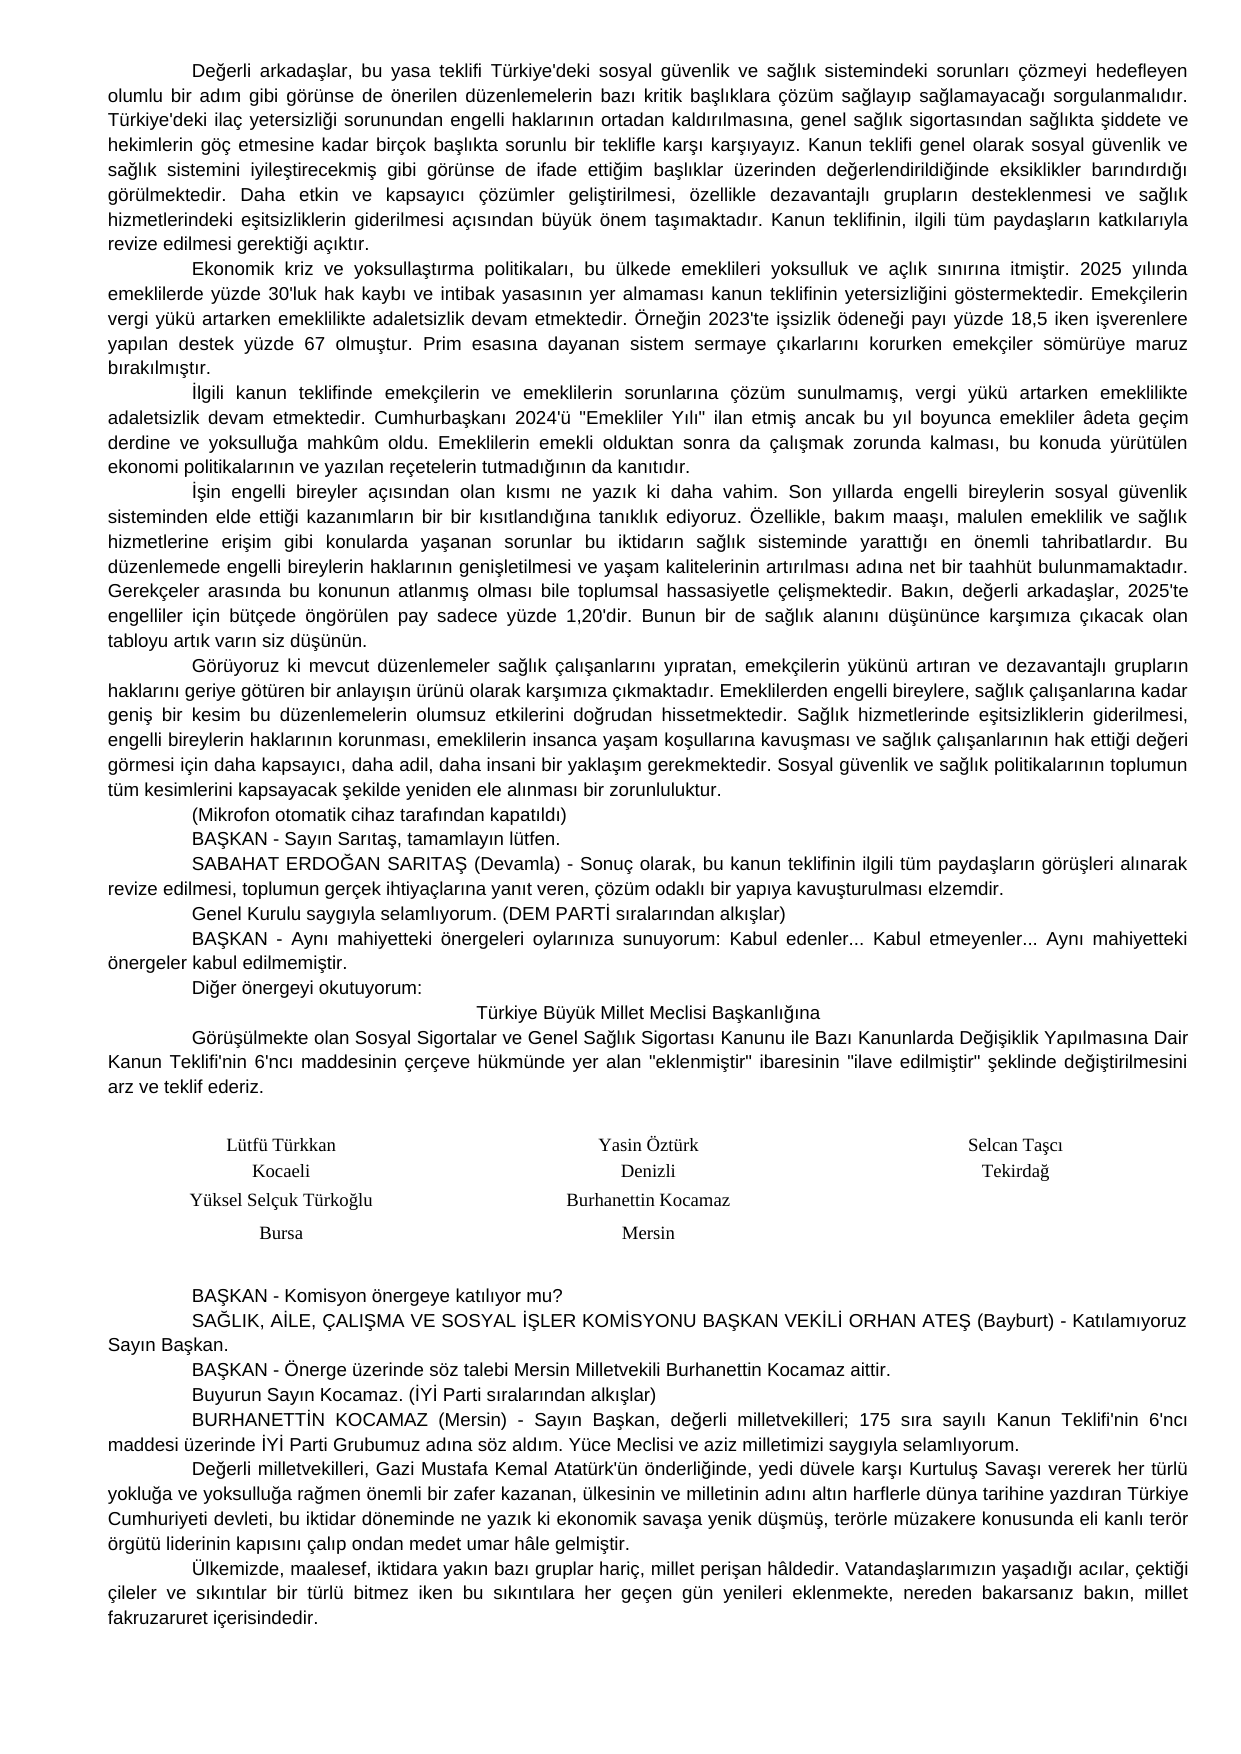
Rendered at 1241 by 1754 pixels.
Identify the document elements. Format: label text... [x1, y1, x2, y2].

text Görüşülmekte olan Sosyal Sigortalar ve Genel Sağlık Sigortası Kanunu ile Bazı Kanunlarda Değişiklik Yapılmasına Dair Kanun Teklifi'nin 6'ncı maddesinin çerçeve hükmünde yer alan "eklenmiştir" ibaresinin "ilave edilmiştir" şeklinde değiştirilmesini arz ve teklif ederiz. [108, 1027, 1189, 1098]
text Ekonomik kriz ve yoksullaştırma politikaları, bu ülkede emeklileri yoksulluk ve açlık sınırına itmiştir. 2025 yılında emeklilerde yüzde 30'luk hak kaybı ve intibak yasasının yer almaması kanun teklifinin yetersizliğini göstermektedir. Emekçilerin vergi yükü artarken emeklilikte adaletsizlik devam etmektedir. Örneğin 2023'te işsizlik ödeneği payı yüzde 18,5 iken işverenlere yapılan destek yüzde 67 olmuştur. Prim esasına dayanan sistem sermaye çıkarlarını korurken emekçiler sömürüye maruz bırakılmıştır. [108, 258, 1189, 379]
text Diğer önergeyi okutuyorum: [108, 977, 1189, 998]
text Türkiye Büyük Millet Meclisi Başkanlığına [108, 1002, 1189, 1023]
text Görüyoruz ki mevcut düzenlemeler sağlık çalışanlarını yıpratan, emekçilerin yükünü artıran ve dezavantajlı grupların haklarını geriye götüren bir anlayışın ürünü olarak karşımıza çıkmaktadır. Emeklilerden engelli bireylere, sağlık çalışanlarına kadar geniş bir kesim bu düzenlemelerin olumsuz etkilerini doğrudan hissetmektedir. Sağlık hizmetlerinde eşitsizliklerin giderilmesi, engelli bireylerin haklarının korunması, emeklilerin insanca yaşam koşullarına kavuşması ve sağlık çalışanlarının hak ettiği değeri görmesi için daha kapsayıcı, daha adil, daha insani bir yaklaşım gerekmektedir. Sosyal güvenlik ve sağlık politikalarının toplumun tüm kesimlerini kapsayacak şekilde yeniden ele alınması bir zorunluluktur. [108, 655, 1189, 800]
text BAŞKAN - Komisyon önergeye katılıyor mu? [108, 1285, 1189, 1306]
text İşin engelli bireyler açısından olan kısmı ne yazık ki daha vahim. Son yıllarda engelli bireylerin sosyal güvenlik sisteminden elde ettiği kazanımların bir bir kısıtlandığına tanıklık ediyoruz. Özellikle, bakım maaşı, malulen emeklilik ve sağlık hizmetlerine erişim gibi konularda yaşanan sorunlar bu iktidarın sağlık sisteminde yarattığı en önemli tahribatlardır. Bu düzenlemede engelli bireylerin haklarının genişletilmesi ve yaşam kalitelerinin artırılması adına net bir taahhüt bulunmamaktadır. Gerekçeler arasında bu konunun atlanmış olması bile toplumsal hassasiyetle çelişmektedir. Bakın, değerli arkadaşlar, 2025'te engelliler için bütçede öngörülen pay sadece yüzde 1,20'dir. Bunun bir de sağlık alanını düşününce karşımıza çıkacak olan tabloyu artık varın siz düşünün. [108, 481, 1189, 651]
text BAŞKAN - Aynı mahiyetteki önergeleri oylarınıza sunuyorum: Kabul edenler... Kabul etmeyenler... Aynı mahiyetteki önergeler kabul edilmemiştir. [108, 927, 1189, 974]
text (Mikrofon otomatik cihaz tarafından kapatıldı) [108, 803, 1189, 825]
text Değerli milletvekilleri, Gazi Mustafa Kemal Atatürk'ün önderliğinde, yedi düvele karşı Kurtuluş Savaşı vererek her türlü yokluğa ve yoksulluğa rağmen önemli bir zafer kazanan, ülkesinin ve milletinin adını altın harflerle dünya tarihine yazdıran Türkiye Cumhuriyeti devleti, bu iktidar döneminde ne yazık ki ekonomik savaşa yenik düşmüş, terörle müzakere konusunda eli kanlı terör örgütü liderinin kapısını çalıp ondan medet umar hâle gelmiştir. [108, 1458, 1189, 1554]
text İlgili kanun teklifinde emekçilerin ve emeklilerin sorunlarına çözüm sunulmamış, vergi yükü artarken emeklilikte adaletsizlik devam etmektedir. Cumhurbaşkanı 2024'ü "Emekliler Yılı" ilan etmiş ancak bu yıl boyunca emekliler âdeta geçim derdine ve yoksulluğa mahkûm oldu. Emeklilerin emekli olduktan sonra da çalışmak zorunda kalması, bu konuda yürütülen ekonomi politikalarının ve yazılan reçetelerin tutmadığının da kanıtıdır. [108, 382, 1189, 478]
text Ülkemizde, maalesef, iktidara yakın bazı gruplar hariç, millet perişan hâldedir. Vatandaşlarımızın yaşadığı acılar, çektiği çileler ve sıkıntılar bir türlü bitmez iken bu sıkıntılara her geçen gün yenileri eklenmekte, nereden bakarsanız bakın, millet fakruzaruret içerisindedir. [108, 1557, 1189, 1628]
text BURHANETTİN KOCAMAZ (Mersin) - Sayın Başkan, değerli milletvekilleri; 175 sıra sayılı Kanun Teklifi'nin 6'ncı maddesi üzerinde İYİ Parti Grubumuz adına söz aldım. Yüce Meclisi ve aziz milletimizi saygıyla selamlıyorum. [108, 1409, 1189, 1455]
text SABAHAT ERDOĞAN SARITAŞ (Devamla) - Sonuç olarak, bu kanun teklifinin ilgili tüm paydaşların görüşleri alınarak revize edilmesi, toplumun gerçek ihtiyaçlarına yanıt veren, çözüm odaklı bir yapıya kavuşturulması elzemdir. [108, 853, 1189, 899]
text Buyurun Sayın Kocamaz. (İYİ Parti sıralarından alkışlar) [108, 1384, 1189, 1405]
text Genel Kurulu saygıyla selamlıyorum. (DEM PARTİ sıralarından alkışlar) [108, 903, 1189, 924]
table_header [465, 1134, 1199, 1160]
text Değerli arkadaşlar, bu yasa teklifi Türkiye'deki sosyal güvenlik ve sağlık sistemindeki sorunları çözmeyi hedefleyen olumlu bir adım gibi görünse de önerilen düzenlemelerin bazı kritik başlıklara çözüm sağlayıp sağlamayacağı sorgulanmalıdır. Türkiye'deki ilaç yetersizliği sorunundan engelli haklarının ortadan kaldırılmasına, genel sağlık sigortasından sağlıkta şiddete ve hekimlerin göç etmesine kadar birçok başlıkta sorunlu bir teklifle karşı karşıyayız. Kanun teklifi genel olarak sosyal güvenlik ve sağlık sistemini iyileştirecekmiş gibi görünse de ifade ettiğim başlıklar üzerinden değerlendirildiğinde eksiklikler barındırdığı görülmektedir. Daha etkin ve kapsayıcı çözümler geliştirilmesi, özellikle dezavantajlı grupların desteklenmesi ve sağlık hizmetlerindeki eşitsizliklerin giderilmesi açısından büyük önem taşımaktadır. Kanun teklifinin, ilgili tüm paydaşların katkılarıyla revize edilmesi gerektiği açıktır. [108, 60, 1189, 255]
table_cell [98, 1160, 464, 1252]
text BAŞKAN - Önerge üzerinde söz talebi Mersin Milletvekili Burhanettin Kocamaz aittir. [108, 1359, 1189, 1381]
text BAŞKAN - Sayın Sarıtaş, tamamlayın lütfen. [108, 828, 1189, 850]
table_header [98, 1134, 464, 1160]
text SAĞLIK, AİLE, ÇALIŞMA VE SOSYAL İŞLER KOMİSYONU BAŞKAN VEKİLİ ORHAN ATEŞ (Bayburt) - Katılamıyoruz Sayın Başkan. [108, 1309, 1189, 1356]
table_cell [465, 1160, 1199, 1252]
